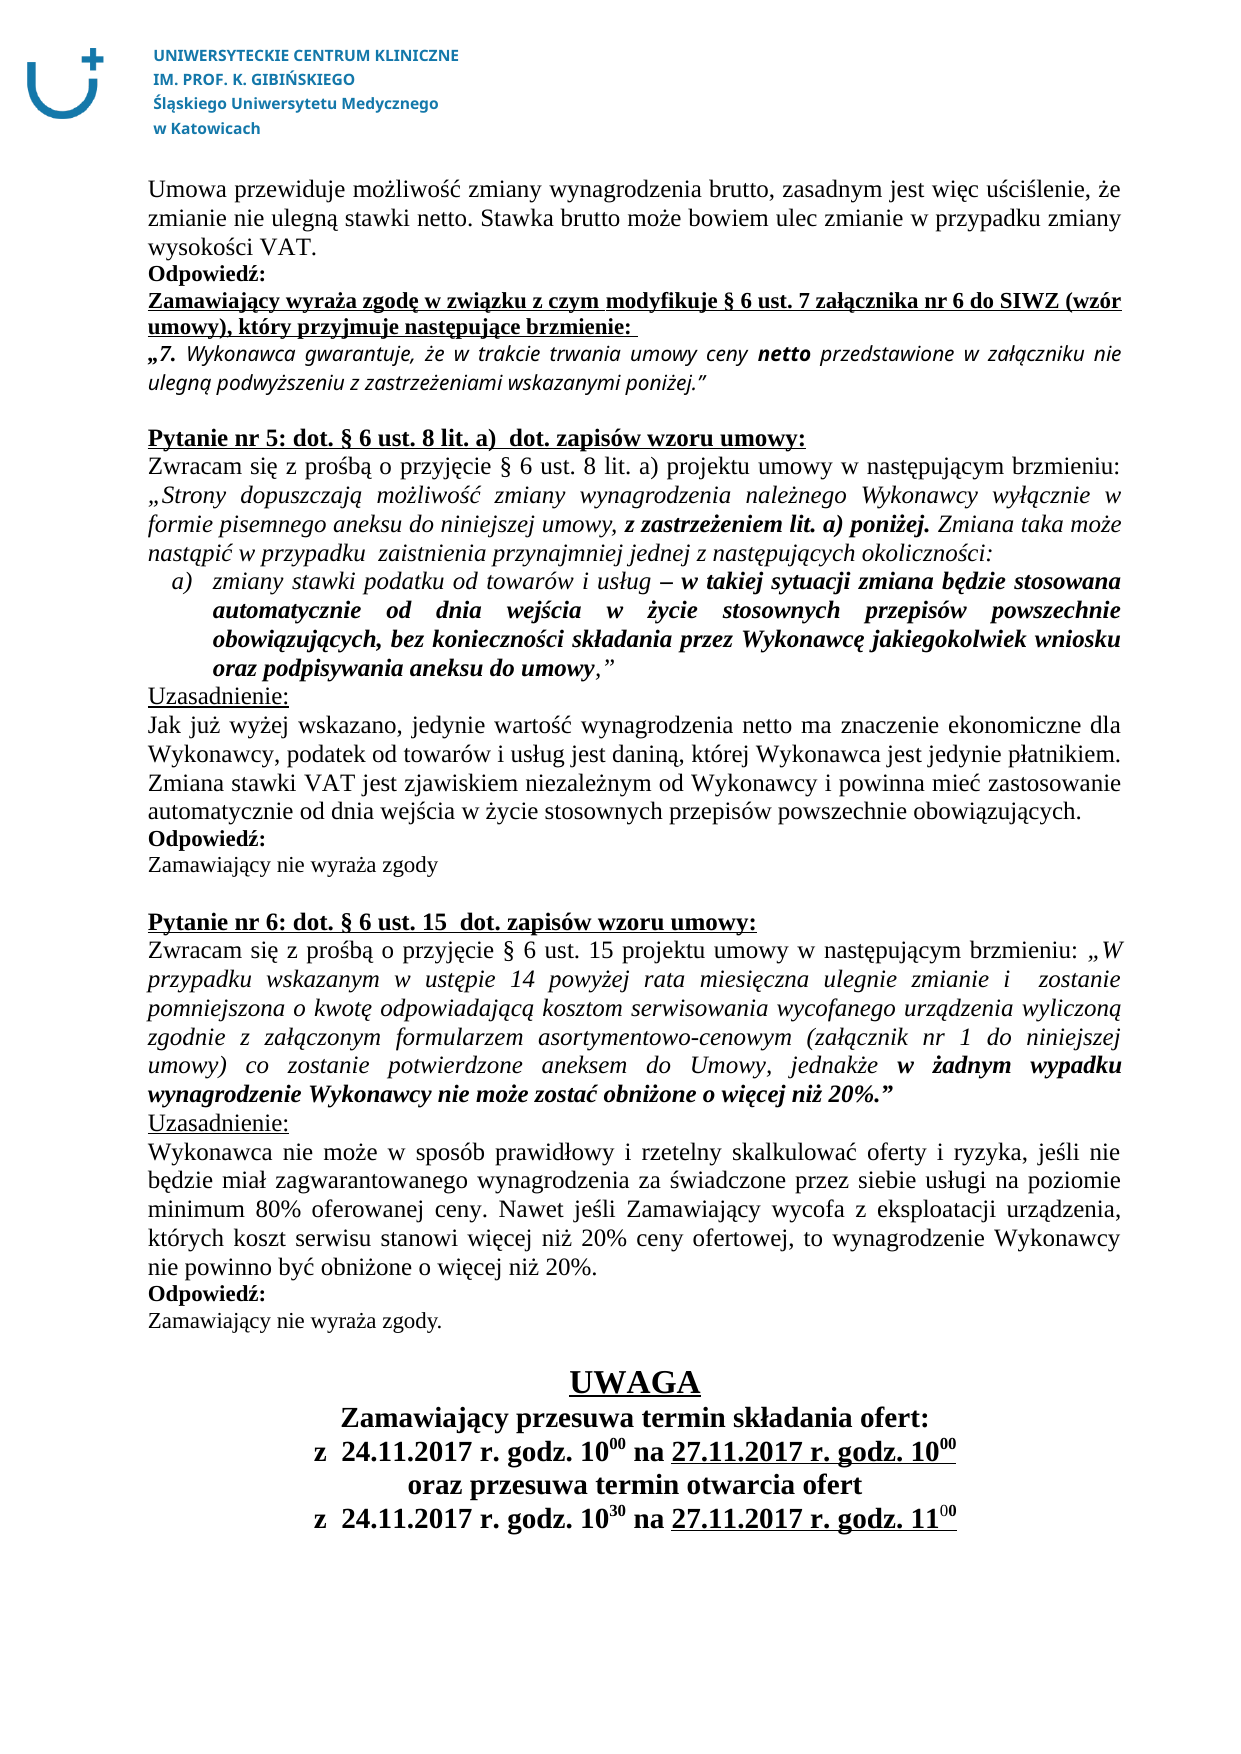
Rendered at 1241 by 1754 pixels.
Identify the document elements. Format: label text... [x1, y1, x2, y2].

text Zwracam się z prośbą o przyjęcie § 6 ust. 8 lit. a) projektu umowy w następującym brzmieniu: „Strony dopuszczają możliwość zmiany wynagrodzenia należnego Wykonawcy wyłącznie w formie pisemnego aneksu do niniejszej umowy, z zastrzeżeniem lit. a) poniżej. Zmiana taka może nastąpić w przypadku zaistnienia przynajmniej jednej z następujących okoliczności: [148, 451, 1122, 566]
text Zwracam się z prośbą o przyjęcie § 6 ust. 15 projektu umowy w następującym brzmieniu: „W przypadku wskazanym w ustępie 14 powyżej rata miesięczna ulegnie zmianie i zostanie pomniejszona o kwotę odpowiadającą kosztom serwisowania wycofanego urządzenia wyliczoną zgodnie z załączonym formularzem asortymentowo-cenowym (załącznik nr 1 do niniejszej umowy) co zostanie potwierdzone aneksem do Umowy, jednakże w żadnym wypadku wynagrodzenie Wykonawcy nie może zostać obniżone o więcej niż 20%.” [148, 935, 1122, 1108]
text „7. Wykonawca gwarantuje, że w trakcie trwania umowy ceny netto przedstawione w załączniku nie ulegną podwyższeniu z zastrzeżeniami wskazanymi poniżej.” [148, 339, 1122, 396]
text Pytanie nr 5: dot. § 6 ust. 8 lit. a) dot. zapisów wzoru umowy: [148, 423, 1122, 451]
text Zamawiający wyraża zgodę w związku z czym modyfikuje § 6 ust. 7 załącznika nr 6 do SIWZ (wzór umowy), który przyjmuje następujące brzmienie: [148, 287, 1122, 310]
text Pytanie nr 6: dot. § 6 ust. 15 dot. zapisów wzoru umowy: [148, 907, 1122, 935]
text z 24.11.2017 r. godz. 1000 na 27.11.2017 r. godz. 1000 [148, 1434, 1122, 1467]
text oraz przesuwa termin otwarcia ofert [148, 1467, 1122, 1501]
text Uzasadnienie: [148, 681, 1122, 710]
text Wykonawca nie może w sposób prawidłowy i rzetelny skalkulować oferty i ryzyka, jeśli nie będzie miał zagwarantowanego wynagrodzenia za świadczone przez siebie usługi na poziomie minimum 80% oferowanej ceny. Nawet jeśli Zamawiający wycofa z eksploatacji urządzenia, których koszt serwisu stanowi więcej niż 20% ceny ofertowej, to wynagrodzenie Wykonawcy nie powinno być obniżone o więcej niż 20%. [148, 1137, 1122, 1280]
picture [27, 48, 104, 119]
text Uzasadnienie: [148, 1108, 1122, 1137]
list zmiany stawki podatku od towarów i usług – w takiej sytuacji zmiana będzie stosowana automatycznie od dnia wejścia w życie stosownych przepisów powszechnie obowiązujących, bez konieczności składania przez Wykonawcę jakiegokolwiek wniosku oraz podpisywania aneksu do umowy,” [171, 566, 1122, 681]
text UWAGA [148, 1362, 1122, 1400]
text Odpowiedź: [148, 260, 1122, 287]
text Odpowiedź: [148, 825, 1122, 852]
text Jak już wyżej wskazano, jedynie wartość wynagrodzenia netto ma znaczenie ekonomiczne dla Wykonawcy, podatek od towarów i usług jest daniną, której Wykonawca jest jedynie płatnikiem. Zmiana stawki VAT jest zjawiskiem niezależnym od Wykonawcy i powinna mieć zastosowanie automatycznie od dnia wejścia w życie stosownych przepisów powszechnie obowiązujących. [148, 710, 1122, 825]
text Zamawiający nie wyraża zgody [148, 852, 1122, 878]
text Zamawiający wyraża zgodę w związku z czym modyfikuje § 6 ust. 7 załącznika nr 6 do SIWZ (wzór umowy), który przyjmuje następujące brzmienie: [148, 311, 1122, 339]
text z 24.11.2017 r. godz. 1030 na 27.11.2017 r. godz. 1100 [148, 1501, 1122, 1534]
text Zamawiający nie wyraża zgody. [148, 1307, 1122, 1333]
text Umowa przewiduje możliwość zmiany wynagrodzenia brutto, zasadnym jest więc uściślenie, że zmianie nie ulegną stawki netto. Stawka brutto może bowiem ulec zmianie w przypadku zmiany wysokości VAT. [148, 174, 1122, 260]
text Odpowiedź: [148, 1280, 1122, 1307]
text Zamawiający przesuwa termin składania ofert: [148, 1400, 1122, 1434]
